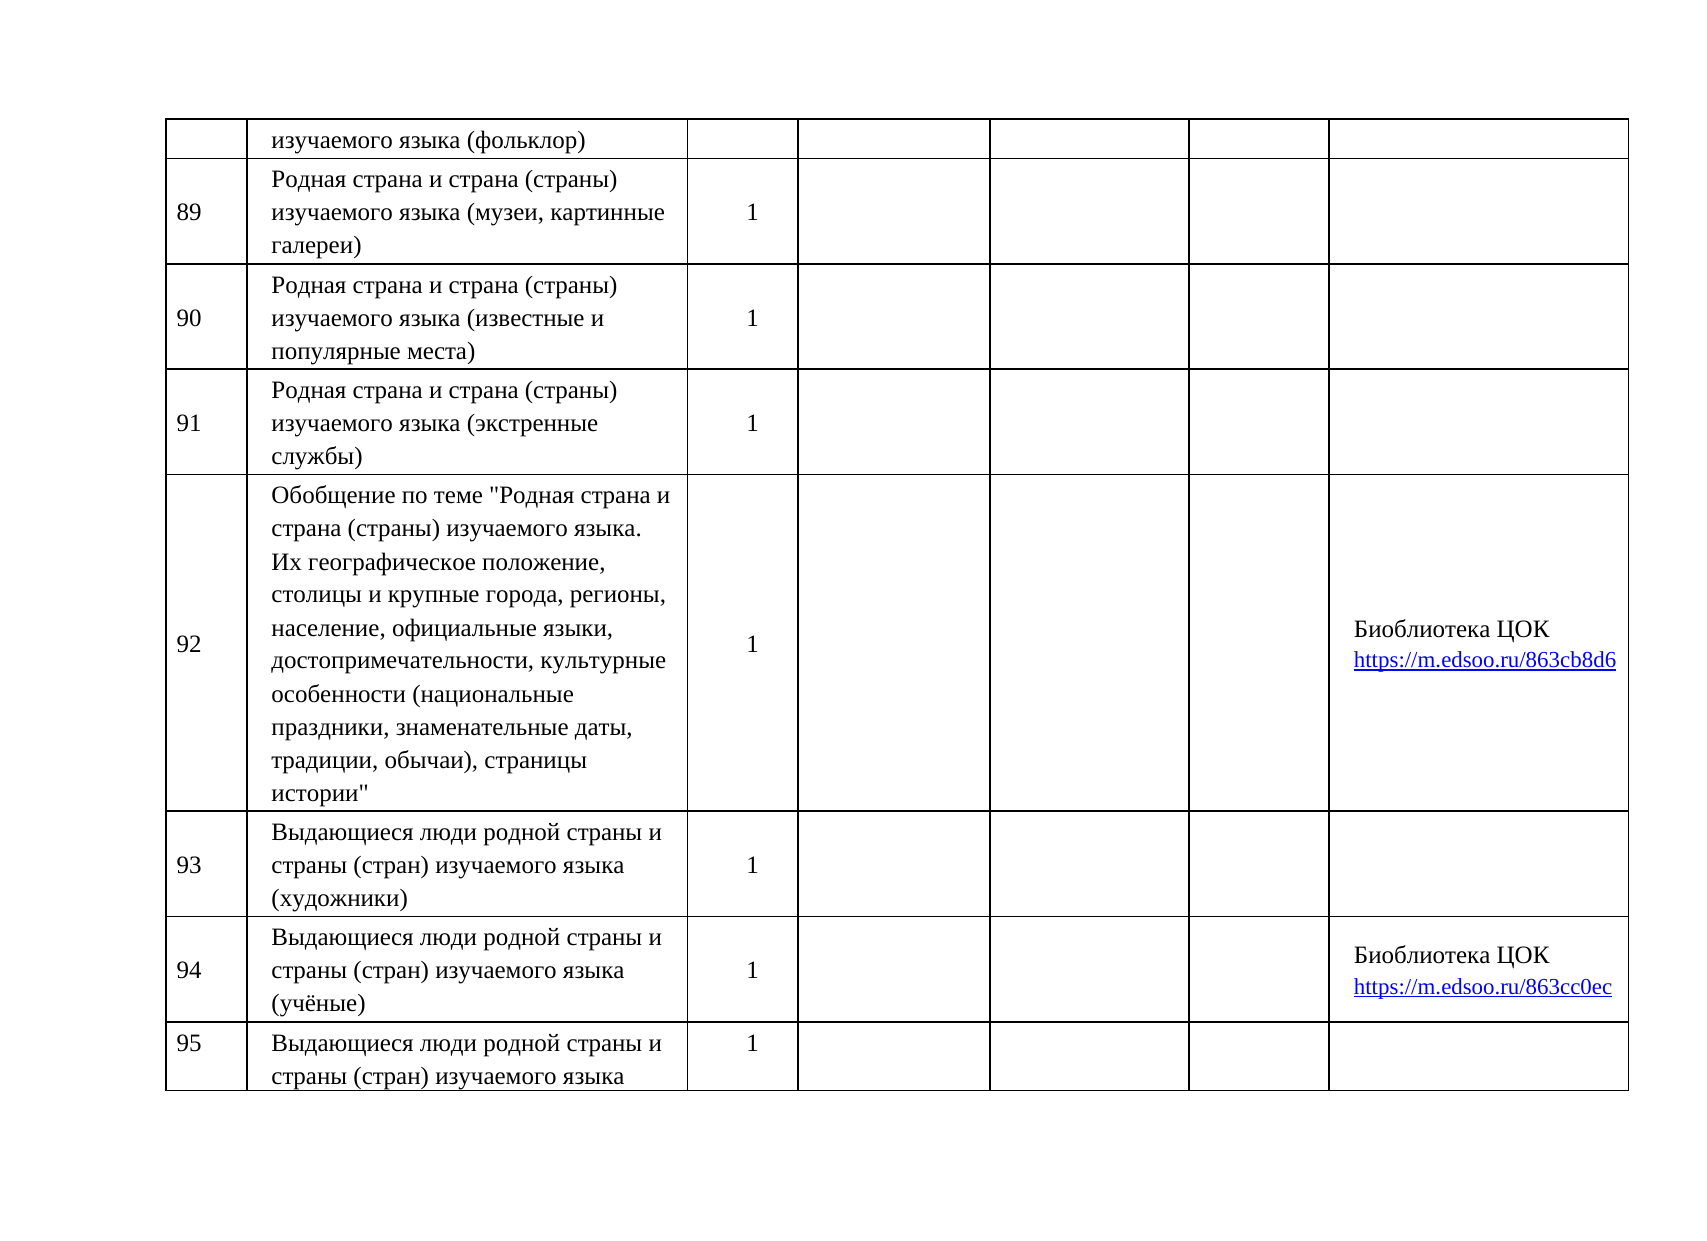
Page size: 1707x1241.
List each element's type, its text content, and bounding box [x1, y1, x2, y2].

table_cell 94 [167, 917, 246, 1021]
table_cell 89 [167, 159, 246, 263]
table_cell [1190, 812, 1328, 916]
table_cell [1190, 120, 1328, 157]
table_cell [799, 917, 989, 1021]
table_cell [1190, 475, 1328, 810]
table_cell 1 [688, 812, 797, 916]
table_cell 1 [688, 1023, 797, 1090]
table_cell [1330, 812, 1628, 916]
table_cell Выдающиеся люди родной страны и страны (стран) изучаемого языка (учёные) [248, 917, 687, 1021]
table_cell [248, 1023, 687, 1090]
table_cell [991, 370, 1188, 474]
table_cell Биоблиотека ЦОК https://m.edsoo.ru/863cc0ec [1330, 917, 1628, 1021]
table_cell [799, 370, 989, 474]
table_cell [991, 917, 1188, 1021]
table_cell [1330, 370, 1628, 474]
table_cell [799, 120, 989, 157]
table_cell 90 [167, 265, 246, 368]
table_cell [991, 120, 1188, 157]
table_cell [1190, 370, 1328, 474]
table_cell 93 [167, 812, 246, 916]
table_cell 1 [688, 475, 797, 810]
table_cell [1330, 265, 1628, 368]
table_cell [799, 265, 989, 368]
table_cell [991, 812, 1188, 916]
table_cell 1 [688, 265, 797, 368]
table_cell Родная страна и страна (страны) изучаемого языка (известные и популярные места) [248, 265, 687, 368]
table_cell 1 [688, 370, 797, 474]
table_cell 1 [688, 917, 797, 1021]
table_cell [1330, 159, 1628, 263]
table_cell [1190, 917, 1328, 1021]
table_cell [991, 1023, 1188, 1090]
table_cell [1190, 159, 1328, 263]
table_cell [1190, 265, 1328, 368]
table_cell 1 [688, 159, 797, 263]
table_cell Биоблиотека ЦОК https://m.edsoo.ru/863cb8d6 [1330, 475, 1628, 810]
table_cell [799, 475, 989, 810]
table_cell Родная страна и страна (страны) изучаемого языка (экстренные службы) [248, 370, 687, 474]
table_cell Родная страна и страна (страны) изучаемого языка (музеи, картинные галереи) [248, 159, 687, 263]
table_cell [1330, 1023, 1628, 1090]
table_cell [1190, 1023, 1328, 1090]
table_cell Выдающиеся люди родной страны и страны (стран) изучаемого языка (художники) [248, 812, 687, 916]
table_cell [799, 159, 989, 263]
table_cell Обобщение по теме "Родная страна и страна (страны) изучаемого языка. Их географическое положение, столицы и крупные города, регионы, население, официальные языки, достопримечательности, культурные особенности (национальные праздники, знаменательные даты, традиции, обычаи), страницы истории" [248, 475, 687, 810]
table_cell 1 [688, 120, 797, 157]
table_cell [991, 159, 1188, 263]
table_cell 95 [167, 1023, 246, 1090]
table_cell 91 [167, 370, 246, 474]
table_cell 88 [167, 120, 246, 157]
table_cell [799, 812, 989, 916]
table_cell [248, 120, 687, 157]
table_cell [991, 265, 1188, 368]
table_cell [991, 475, 1188, 810]
table_cell [1330, 120, 1628, 157]
table_cell [799, 1023, 989, 1090]
table_cell 92 [167, 475, 246, 810]
